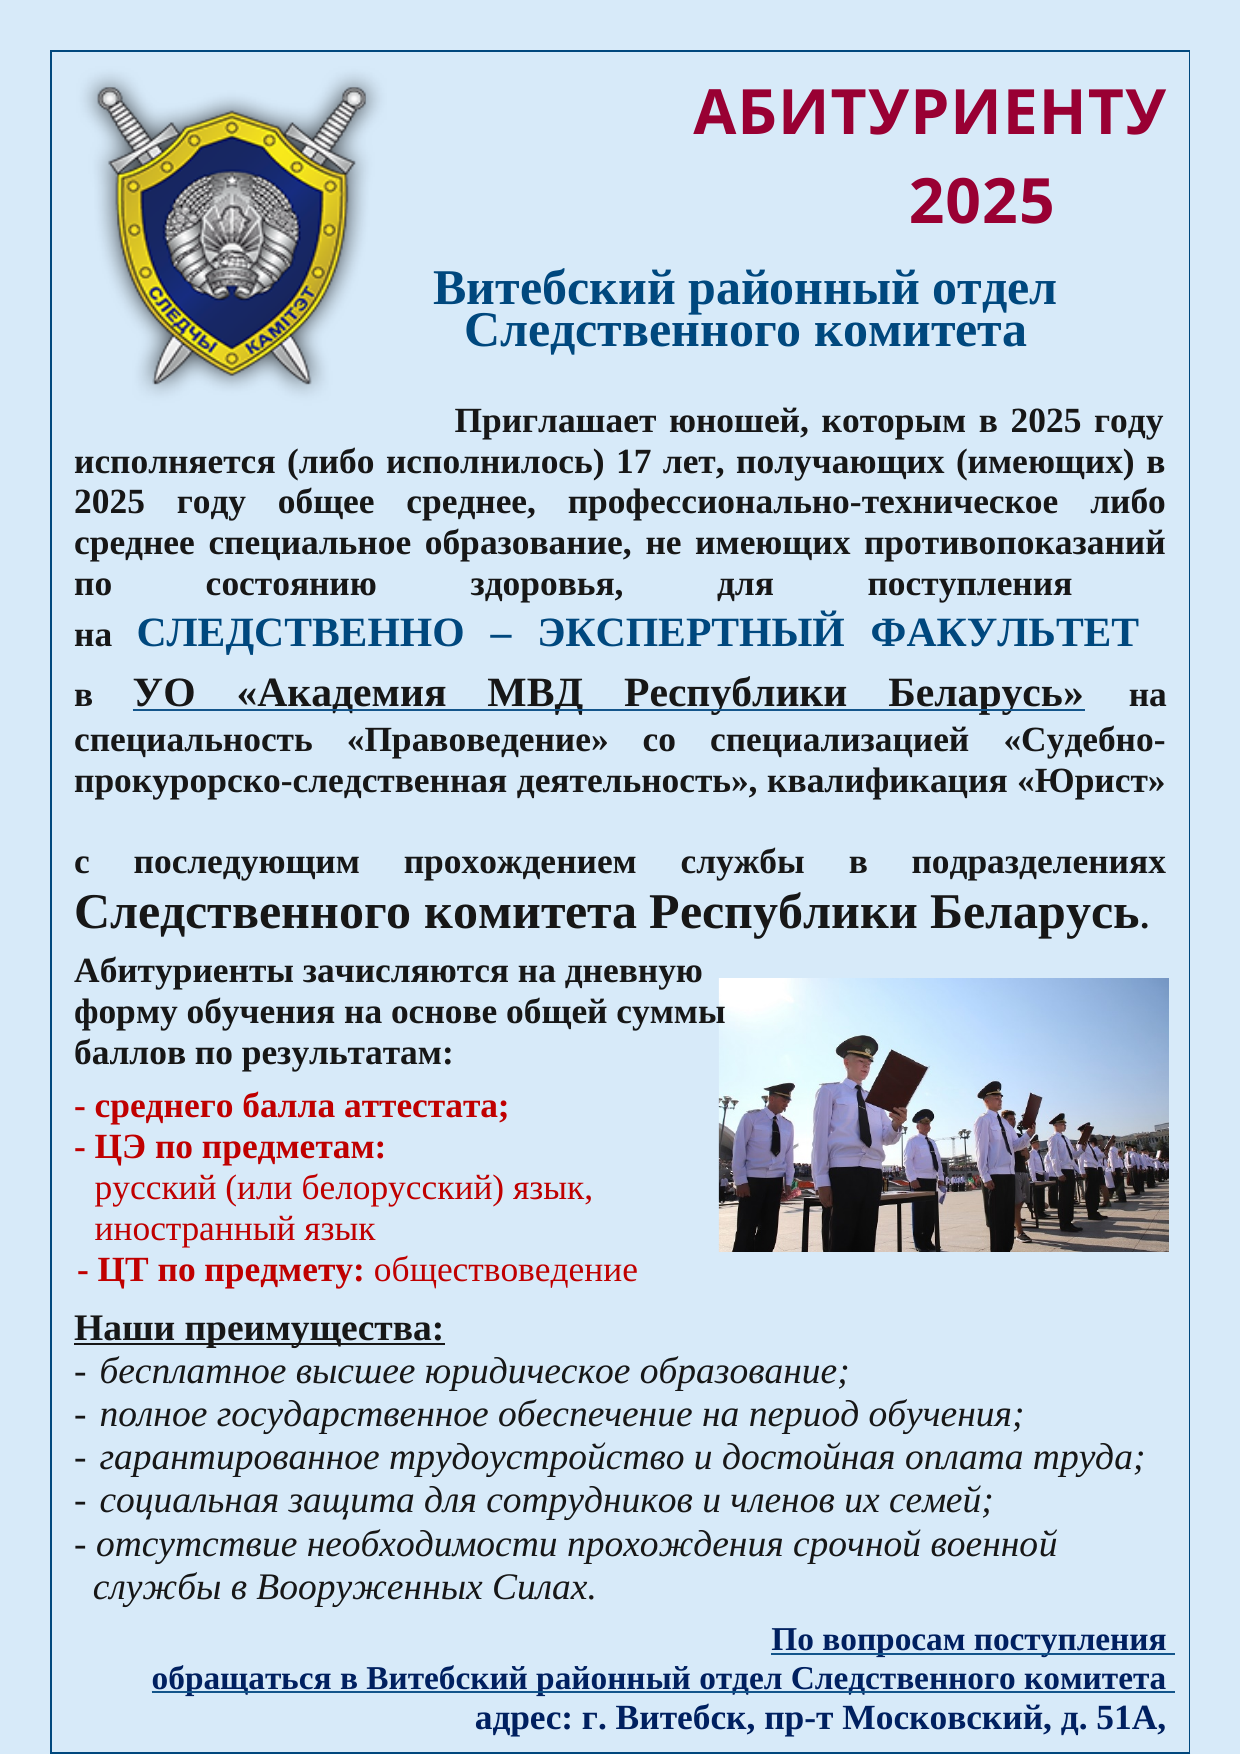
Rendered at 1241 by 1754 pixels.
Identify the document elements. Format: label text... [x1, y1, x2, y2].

picture [718, 1072, 1169, 1084]
text службы в Вооруженных Силах. [74, 1564, 1181, 1607]
text Абитуриенты зачисляются на дневную [74, 949, 1181, 990]
text - отсутствие необходимости прохождения срочной военной [74, 1521, 1181, 1564]
text Приглашает юношей, которым в 2025 году исполняется (либо исполнилось) 17 лет, получающих (имеющих) в 2025 году общее среднее, профессионально-техническое либо среднее специальное образование, не имеющих противопоказаний по состоянию здоровья, для поступления на СЛЕДСТВЕННО – ЭКСПЕРТНЫЙ ФАКУЛЬТЕТ в УО «Академия МВД Республики Беларусь» на специальность «Правоведение» со специализацией «Судебно-прокурорско-следственная деятельность», квалификация «Юрист» с последующим прохождением службы в подразделениях Следственного комитета Республики Беларусь. [74, 399, 1167, 939]
text - ЦЭ по предметам: [74, 1125, 1181, 1166]
text иностранный язык [59, 1207, 1181, 1248]
text По вопросам поступления [59, 1620, 1166, 1658]
text Наши преимущества: [74, 1305, 1181, 1348]
text Следственного комитета [310, 313, 1181, 354]
text 2025 [723, 157, 1167, 242]
text - ЦТ по предмету: обществоведение [59, 1248, 1181, 1289]
text русский (или белорусский) язык, [59, 1166, 1181, 1207]
text - гарантированное трудоустройство и достойная оплата труда; [74, 1435, 1181, 1478]
text - полное государственное обеспечение на период обучения; [74, 1392, 1181, 1435]
text - социальная защита для сотрудников и членов их семей; [74, 1478, 1181, 1521]
text Витебский районный отдел [310, 271, 1181, 313]
text АБИТУРИЕНТУ [59, 54, 1167, 157]
picture [72, 157, 387, 406]
text баллов по результатам: [74, 1031, 1181, 1072]
text адрес: г. Витебск, пр-т Московский, д. 51А, [59, 1696, 1167, 1737]
text форму обучения на основе общей суммы [74, 990, 1181, 1031]
text - среднего балла аттестата; [74, 1084, 1181, 1125]
text - бесплатное высшее юридическое образование; [74, 1348, 1181, 1392]
text обращаться в Витебский районный отдел Следственного комитета [59, 1658, 1167, 1696]
